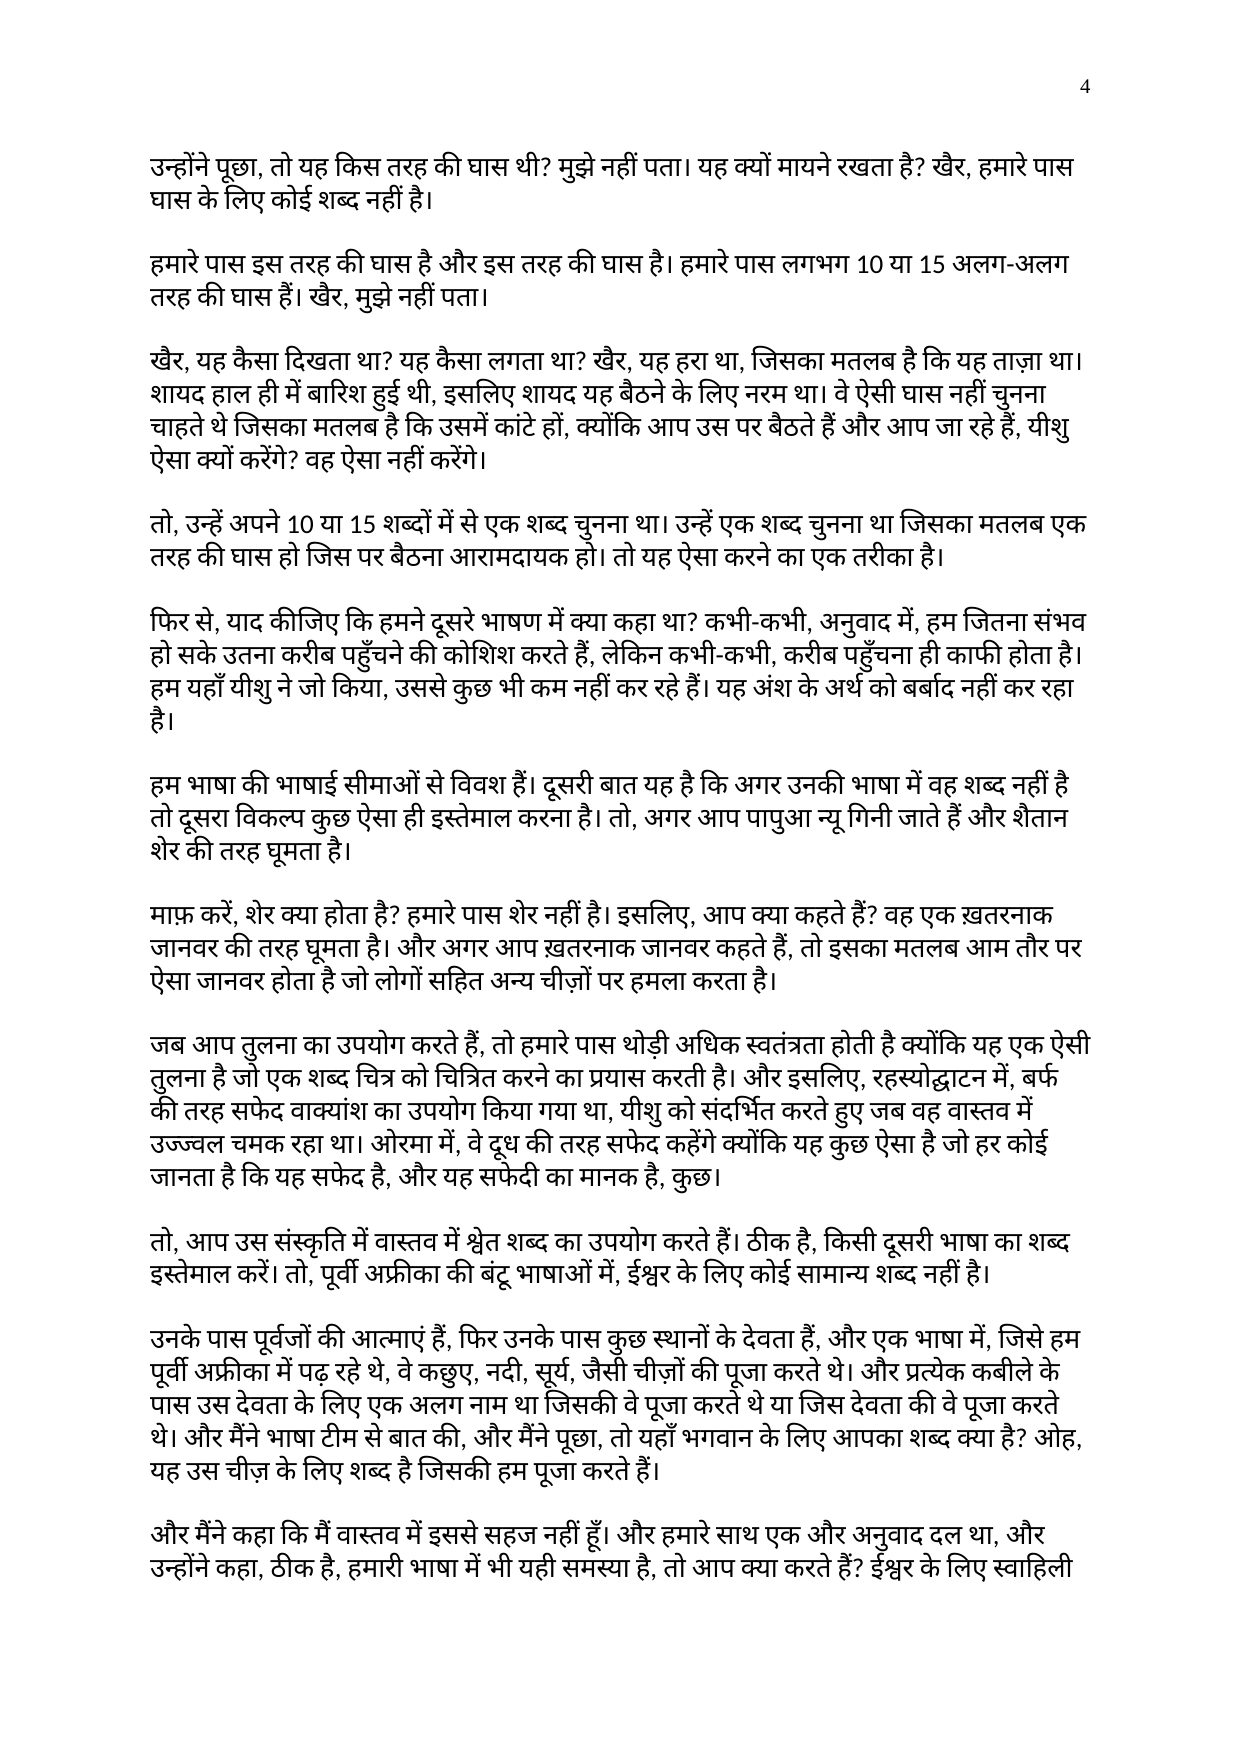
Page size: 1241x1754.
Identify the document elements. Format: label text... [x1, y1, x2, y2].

text खैर, यह कैसा दिखता था? यह कैसा लगता था? खैर, यह हरा था, जिसका मतलब है कि यह ताज़ा था। शायद हाल ही में बारिश हुई थी, इसलिए शायद यह बैठने के लिए नरम था। वे ऐसी घास नहीं चुनना चाहते थे जिसका मतलब है कि उसमें कांटे हों, क्योंकि आप उस पर बैठते हैं और आप जा रहे हैं, यीशु ऐसा क्यों करेंगे? वह ऐसा नहीं करेंगे। [150, 344, 1090, 476]
text तो, उन्हें अपने 10 या 15 शब्दों में से एक शब्द चुनना था। उन्हें एक शब्द चुनना था जिसका मतलब एक तरह की घास हो जिस पर बैठना आरामदायक हो। तो यह ऐसा करने का एक तरीका है। [150, 508, 1090, 574]
text फिर से, याद कीजिए कि हमने दूसरे भाषण में क्या कहा था? कभी-कभी, अनुवाद में, हम जितना संभव हो सके उतना करीब पहुँचने की कोशिश करते हैं, लेकिन कभी-कभी, करीब पहुँचना ही काफी होता है। हम यहाँ यीशु ने जो किया, उससे कुछ भी कम नहीं कर रहे हैं। यह अंश के अर्थ को बर्बाद नहीं कर रहा है। [150, 605, 1090, 737]
text उनके पास पूर्वजों की आत्माएं हैं, फिर उनके पास कुछ स्थानों के देवता हैं, और एक भाषा में, जिसे हम पूर्वी अफ्रीका में पढ़ रहे थे, वे कछुए, नदी, सूर्य, जैसी चीज़ों की पूजा करते थे। और प्रत्येक कबीले के पास उस देवता के लिए एक अलग नाम था जिसकी वे पूजा करते थे या जिस देवता की वे पूजा करते थे। और मैंने भाषा टीम से बात की, और मैंने पूछा, तो यहाँ भगवान के लिए आपका शब्द क्या है? ओह, यह उस चीज़ के लिए शब्द है जिसकी हम पूजा करते हैं। [150, 1322, 1090, 1487]
text हम भाषा की भाषाई सीमाओं से विवश हैं। दूसरी बात यह है कि अगर उनकी भाषा में वह शब्द नहीं है तो दूसरा विकल्प कुछ ऐसा ही इस्तेमाल करना है। तो, अगर आप पापुआ न्यू गिनी जाते हैं और शैतान शेर की तरह घूमता है। [150, 768, 1090, 867]
text तो, आप उस संस्कृति में वास्तव में श्वेत शब्द का उपयोग करते हैं। ठीक है, किसी दूसरी भाषा का शब्द इस्तेमाल करें। तो, पूर्वी अफ्रीका की बंटू भाषाओं में, ईश्वर के लिए कोई सामान्य शब्द नहीं है। [150, 1225, 1090, 1291]
text हमारे पास इस तरह की घास है और इस तरह की घास है। हमारे पास लगभग 10 या 15 अलग-अलग तरह की घास हैं। खैर, मुझे नहीं पता। [150, 247, 1090, 313]
text जब आप तुलना का उपयोग करते हैं, तो हमारे पास थोड़ी अधिक स्वतंत्रता होती है क्योंकि यह एक ऐसी तुलना है जो एक शब्द चित्र को चित्रित करने का प्रयास करती है। और इसलिए, रहस्योद्घाटन में, बर्फ की तरह सफेद वाक्यांश का उपयोग किया गया था, यीशु को संदर्भित करते हुए जब वह वास्तव में उज्ज्वल चमक रहा था। ओरमा में, वे दूध की तरह सफेद कहेंगे क्योंकि यह कुछ ऐसा है जो हर कोई जानता है कि यह सफेद है, और यह सफेदी का मानक है, कुछ। [150, 1028, 1090, 1193]
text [150, 150, 1090, 216]
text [150, 1518, 1090, 1584]
text माफ़ करें, शेर क्या होता है? हमारे पास शेर नहीं है। इसलिए, आप क्या कहते हैं? वह एक ख़तरनाक जानवर की तरह घूमता है। और अगर आप ख़तरनाक जानवर कहते हैं, तो इसका मतलब आम तौर पर ऐसा जानवर होता है जो लोगों सहित अन्य चीज़ों पर हमला करता है। [150, 898, 1090, 997]
